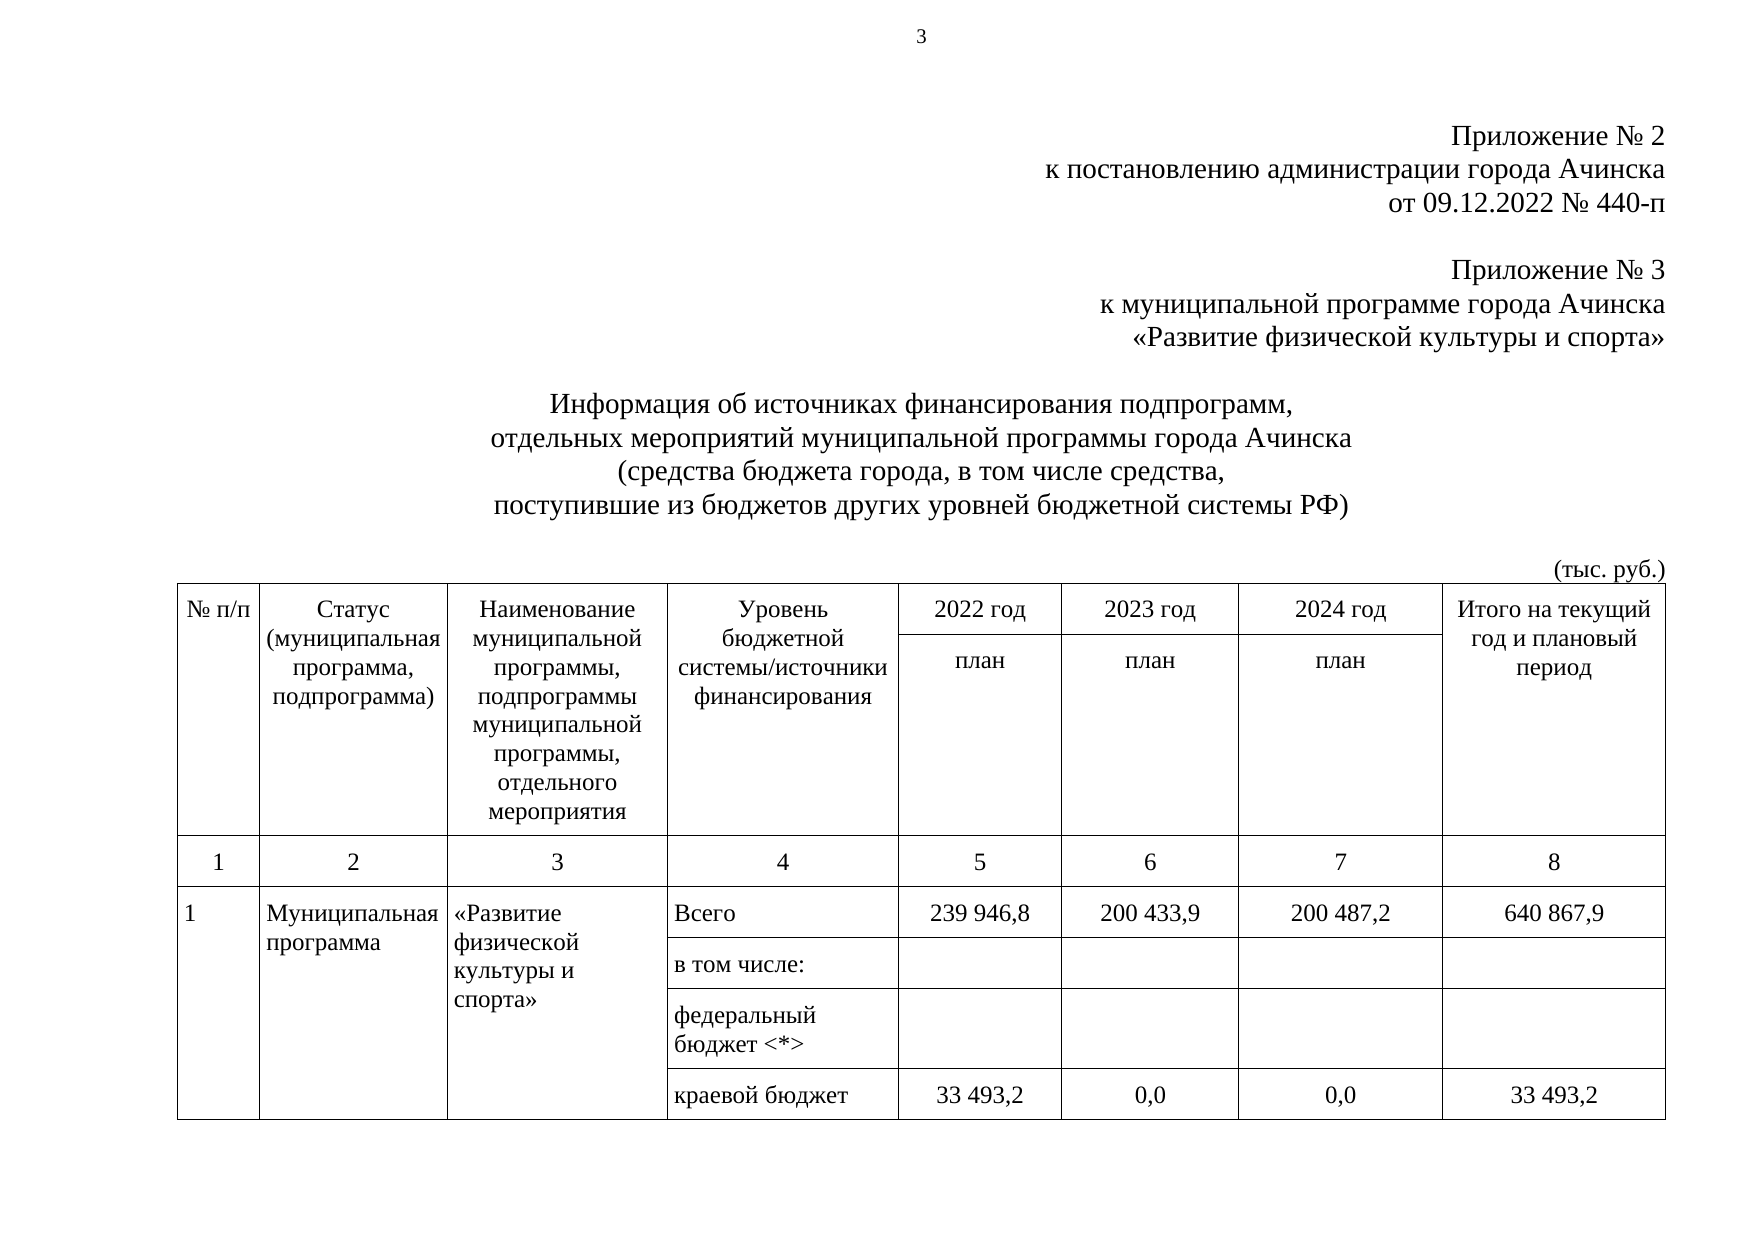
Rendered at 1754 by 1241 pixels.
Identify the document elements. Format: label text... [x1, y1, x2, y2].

table_cell Муниципальная программа [260, 887, 447, 1119]
table_cell 239 946,8 [899, 887, 1061, 937]
table_cell [1443, 938, 1665, 988]
text (средства бюджета города, в том числе средства, [177, 453, 1665, 487]
table_header 2023 год [1062, 584, 1238, 634]
text к постановлению администрации города Ачинска [177, 152, 1665, 185]
table_cell план [1239, 635, 1442, 835]
table_cell 33 493,2 [899, 1069, 1061, 1119]
table_cell [899, 989, 1061, 1068]
table_cell 1 [178, 836, 259, 886]
table_cell 2 [260, 836, 447, 886]
table_cell «Развитие физической культуры и спорта» [448, 887, 667, 1119]
table_cell 3 [448, 836, 667, 886]
table_cell [1239, 989, 1442, 1068]
text Приложение № 3 [177, 252, 1665, 286]
table_cell 200 487,2 [1239, 887, 1442, 937]
table_header Уровень бюджетной системы/источники финансирования [668, 584, 898, 835]
table_cell 200 433,9 [1062, 887, 1238, 937]
table_header Наименование муниципальной программы, подпрограммы муниципальной программы, отдельного мероприятия [448, 584, 667, 835]
text «Развитие физической культуры и спорта» [177, 319, 1665, 353]
text к муниципальной программе города Ачинска [177, 286, 1665, 319]
table_cell [1062, 938, 1238, 988]
text (тыс. руб.) [177, 554, 1665, 583]
table_cell план [899, 635, 1061, 835]
table_cell 0,0 [1062, 1069, 1238, 1119]
table_cell федеральный бюджет <*> [668, 989, 898, 1068]
text отдельных мероприятий муниципальной программы города Ачинска [177, 420, 1665, 453]
table_cell 8 [1443, 836, 1665, 886]
table_cell в том числе: [668, 938, 898, 988]
table_cell [1239, 938, 1442, 988]
table_cell 0,0 [1239, 1069, 1442, 1119]
table_cell 5 [899, 836, 1061, 886]
text Информация об источниках финансирования подпрограмм, [177, 386, 1665, 420]
table_cell 7 [1239, 836, 1442, 886]
table_cell 4 [668, 836, 898, 886]
table_cell [1443, 989, 1665, 1068]
table_cell [1062, 989, 1238, 1068]
table_cell 6 [1062, 836, 1238, 886]
text поступившие из бюджетов других уровней бюджетной системы РФ) [177, 487, 1665, 521]
table_cell 1 [178, 887, 259, 1119]
text Приложение № 2 [177, 118, 1665, 152]
table_cell 33 493,2 [1443, 1069, 1665, 1119]
table_header Итого на текущий год и плановый период [1443, 584, 1665, 835]
table_header 2022 год [899, 584, 1061, 634]
table_cell 640 867,9 [1443, 887, 1665, 937]
table_cell план [1062, 635, 1238, 835]
text от 09.12.2022 № 440-п [177, 185, 1665, 219]
table_cell краевой бюджет <*> [668, 1069, 898, 1119]
table_header Статус (муниципальная программа, подпрограмма) [260, 584, 447, 835]
table_cell [899, 938, 1061, 988]
table_cell Всего [668, 887, 898, 937]
table_header 2024 год [1239, 584, 1442, 634]
table_header № п/п [178, 584, 259, 835]
